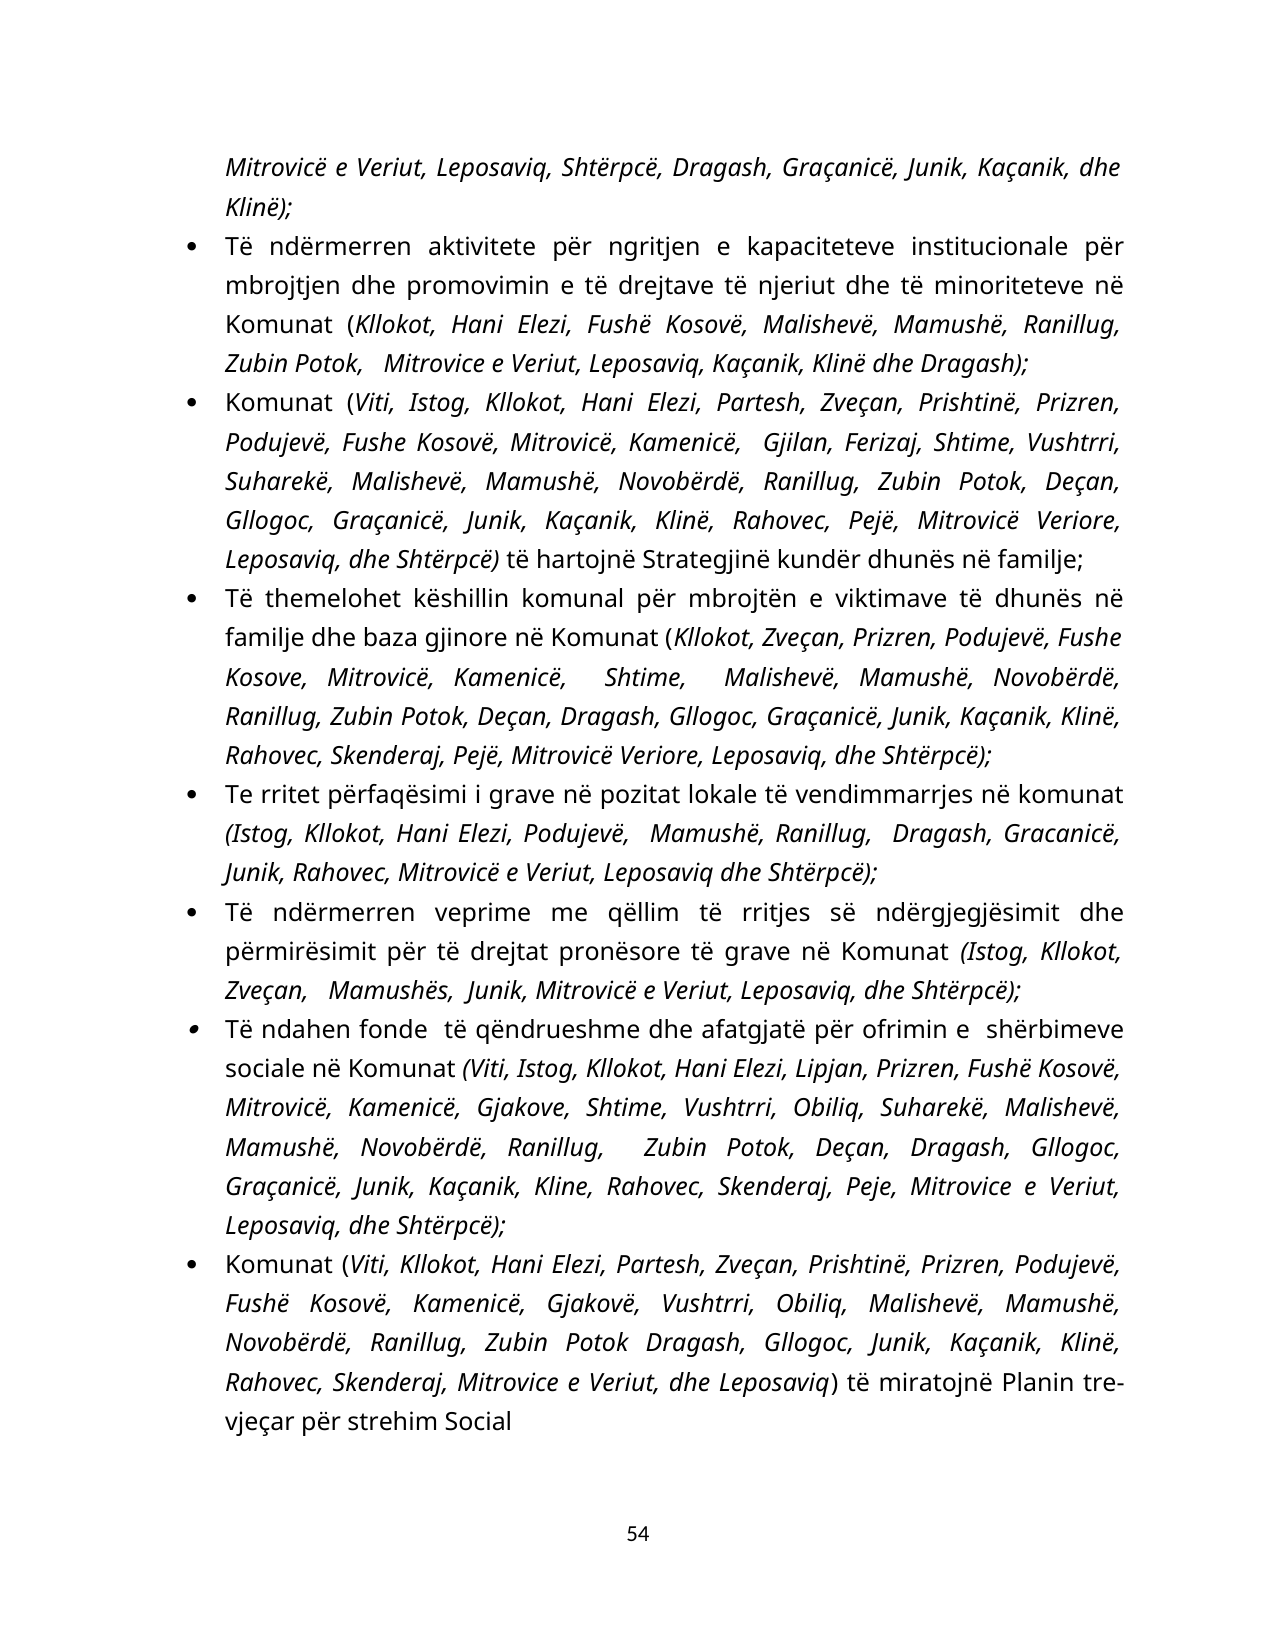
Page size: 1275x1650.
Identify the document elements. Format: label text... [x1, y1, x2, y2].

list Të ndërmerren veprime me qëllim të rritjes së ndërgjegjësimit dhe përmirësimit për të drejtat pronësore të grave në Komunat (Istog, Kllokot, Zveçan, Mamushës, Junik, Mitrovicë e Veriut, Leposaviq, dhe Shtërpcë); [187, 894, 1125, 1007]
list Komunat (Viti, Istog, Kllokot, Hani Elezi, Partesh, Zveçan, Prishtinë, Prizren, Podujevë, Fushe Kosovë, Mitrovicë, Kamenicë, Gjilan, Ferizaj, Shtime, Vushtrri, Suharekë, Malishevë, Mamushë, Novobërdë, Ranillug, Zubin Potok, Deçan, Gllogoc, Graçanicë, Junik, Kaçanik, Klinë, Rahovec, Pejë, Mitrovicë Veriore, Leposaviq, dhe Shtërpcë) të hartojnë Strategjinë kundër dhunës në familje; [187, 385, 1125, 576]
list Të ndahen fonde të qëndrueshme dhe afatgjatë për ofrimin e shërbimeve sociale në Komunat (Viti, Istog, Kllokot, Hani Elezi, Lipjan, Prizren, Fushë Kosovë, Mitrovicë, Kamenicë, Gjakove, Shtime, Vushtrri, Obiliq, Suharekë, Malishevë, Mamushë, Novobërdë, Ranillug, Zubin Potok, Deçan, Dragash, Gllogoc, Graçanicë, Junik, Kaçanik, Kline, Rahovec, Skenderaj, Peje, Mitrovice e Veriut, Leposaviq, dhe Shtërpcë); [187, 1012, 1125, 1242]
list Të ndërmerren aktivitete për ngritjen e kapaciteteve institucionale për mbrojtjen dhe promovimin e të drejtave të njeriut dhe të minoriteteve në Komunat (Kllokot, Hani Elezi, Fushë Kosovë, Malishevë, Mamushë, Ranillug, Zubin Potok, Mitrovice e Veriut, Leposaviq, Kaçanik, Klinë dhe Dragash); [187, 228, 1125, 380]
list Te rritet përfaqësimi i grave në pozitat lokale të vendimmarrjes në komunat (Istog, Kllokot, Hani Elezi, Podujevë, Mamushë, Ranillug, Dragash, Gracanicë, Junik, Rahovec, Mitrovicë e Veriut, Leposaviq dhe Shtërpcë); [187, 777, 1125, 889]
list Të themelohet këshillin komunal për mbrojtën e viktimave të dhunës në familje dhe baza gjinore në Komunat (Kllokot, Zveçan, Prizren, Podujevë, Fushe Kosove, Mitrovicë, Kamenicë, Shtime, Malishevë, Mamushë, Novobërdë, Ranillug, Zubin Potok, Deçan, Dragash, Gllogoc, Graçanicë, Junik, Kaçanik, Klinë, Rahovec, Skenderaj, Pejë, Mitrovicë Veriore, Leposaviq, dhe Shtërpcë); [187, 581, 1125, 772]
list Komunat (Viti, Kllokot, Hani Elezi, Partesh, Zveçan, Prishtinë, Prizren, Podujevë, Fushë Kosovë, Kamenicë, Gjakovë, Vushtrri, Obiliq, Malishevë, Mamushë, Novobërdë, Ranillug, Zubin Potok Dragash, Gllogoc, Junik, Kaçanik, Klinë, Rahovec, Skenderaj, Mitrovice e Veriut, dhe Leposaviq) të miratojnë Planin tre-vjeçar për strehim Social [187, 1247, 1125, 1437]
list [187, 150, 1125, 223]
